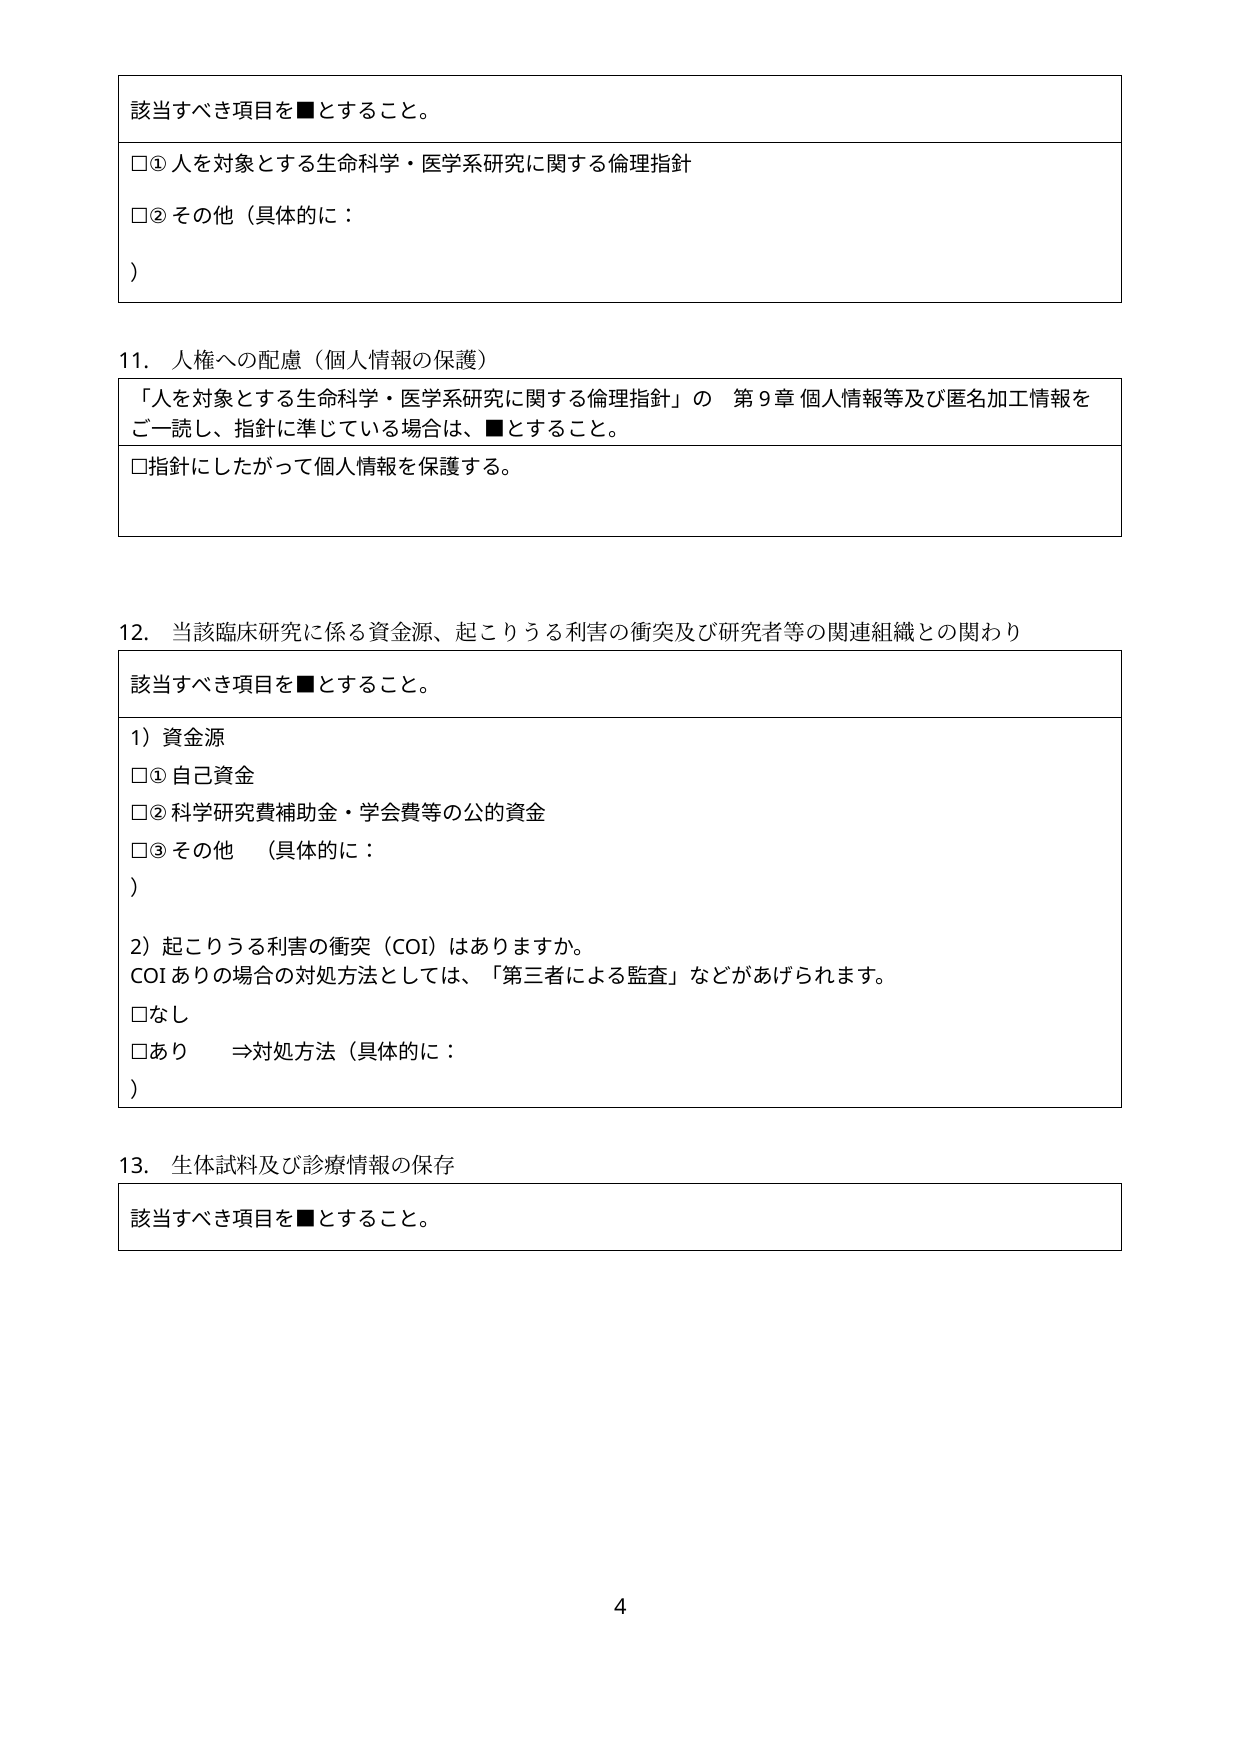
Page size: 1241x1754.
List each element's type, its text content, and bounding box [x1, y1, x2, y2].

text 11. 人権への配慮（個人情報の保護） [118, 341, 1122, 378]
table_header 該当すべき項目を■とすること。 [119, 76, 1121, 142]
table_header 「人を対象とする生命科学・医学系研究に関する倫理指針」の 第9章 個人情報等及び匿名加工情報をご一読し、指針に準じている場合は、■とすること。 [119, 379, 1121, 445]
table_cell 1）資金源 ①自己資金 ②科学研究費補助金・学会費等の公的資金 ③その他 （具体的に： ） 2）起こりうる利害の衝突（COI）はありますか。 COIありの場合の対処方法としては、「第三者による監査」などがあげられます。 なし あり ⇒対処方法（具体的に： ） [119, 718, 1121, 1107]
table_header 該当すべき項目を■とすること。 [119, 651, 1121, 717]
table_cell 指針にしたがって個人情報を保護する。 [119, 446, 1121, 536]
text 12. 当該臨床研究に係る資金源、起こりうる利害の衝突及び研究者等の関連組織との関わり [118, 612, 1122, 650]
table_cell ①人を対象とする生命科学・医学系研究に関する倫理指針 ②その他（具体的に： ） [119, 143, 1121, 302]
text 13. 生体試料及び診療情報の保存 [118, 1146, 1122, 1183]
table_header 該当すべき項目を■とすること。 [119, 1184, 1121, 1250]
